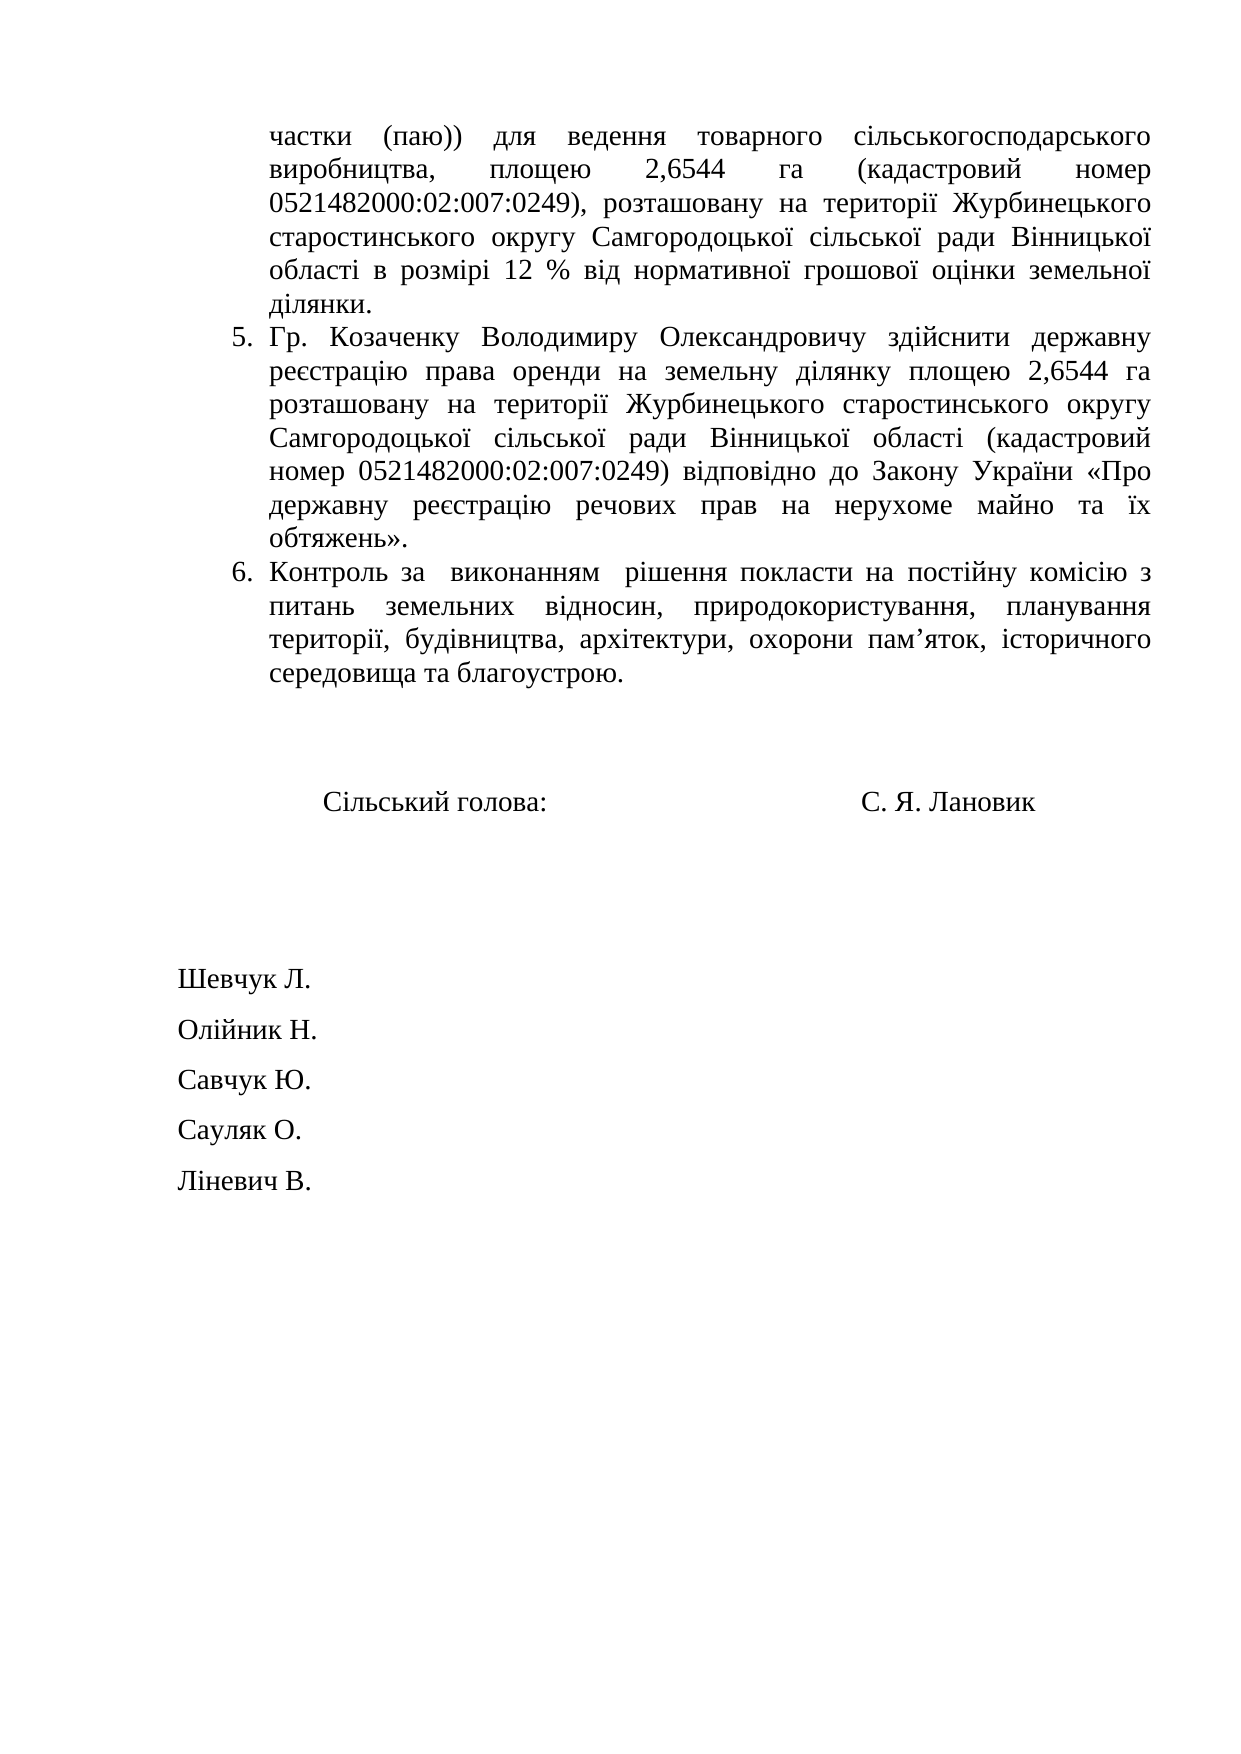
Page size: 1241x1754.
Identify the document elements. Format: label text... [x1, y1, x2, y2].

text Сільський голова: С. Я. Лановик [177, 784, 1152, 818]
text Савчук Ю. [177, 1062, 1152, 1096]
list Контроль за виконанням рішення покласти на постійну комісію з питань земельних відносин, природокористування, планування території, будівництва, архітектури, охорони пам’яток, історичного середовища та благоустрою. [231, 554, 1152, 688]
text Шевчук Л. [177, 961, 1152, 995]
text Олійник Н. [177, 1012, 1152, 1045]
text Сауляк О. [177, 1112, 1152, 1146]
list Гр. Козаченку Володимиру Олександровичу здійснити державну реєстрацію права оренди на земельну ділянку площею розташовану на території Журбинецького старостинського округу Самгородоцької сільської ради Вінницької області (кадастровий номер 0521482000:02:007:0249) відповідно до Закону України «Про державну реєстрацію речових прав на нерухоме майно та їх обтяжень». [231, 319, 1152, 554]
text Ліневич В. [177, 1163, 1152, 1196]
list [231, 118, 1152, 319]
